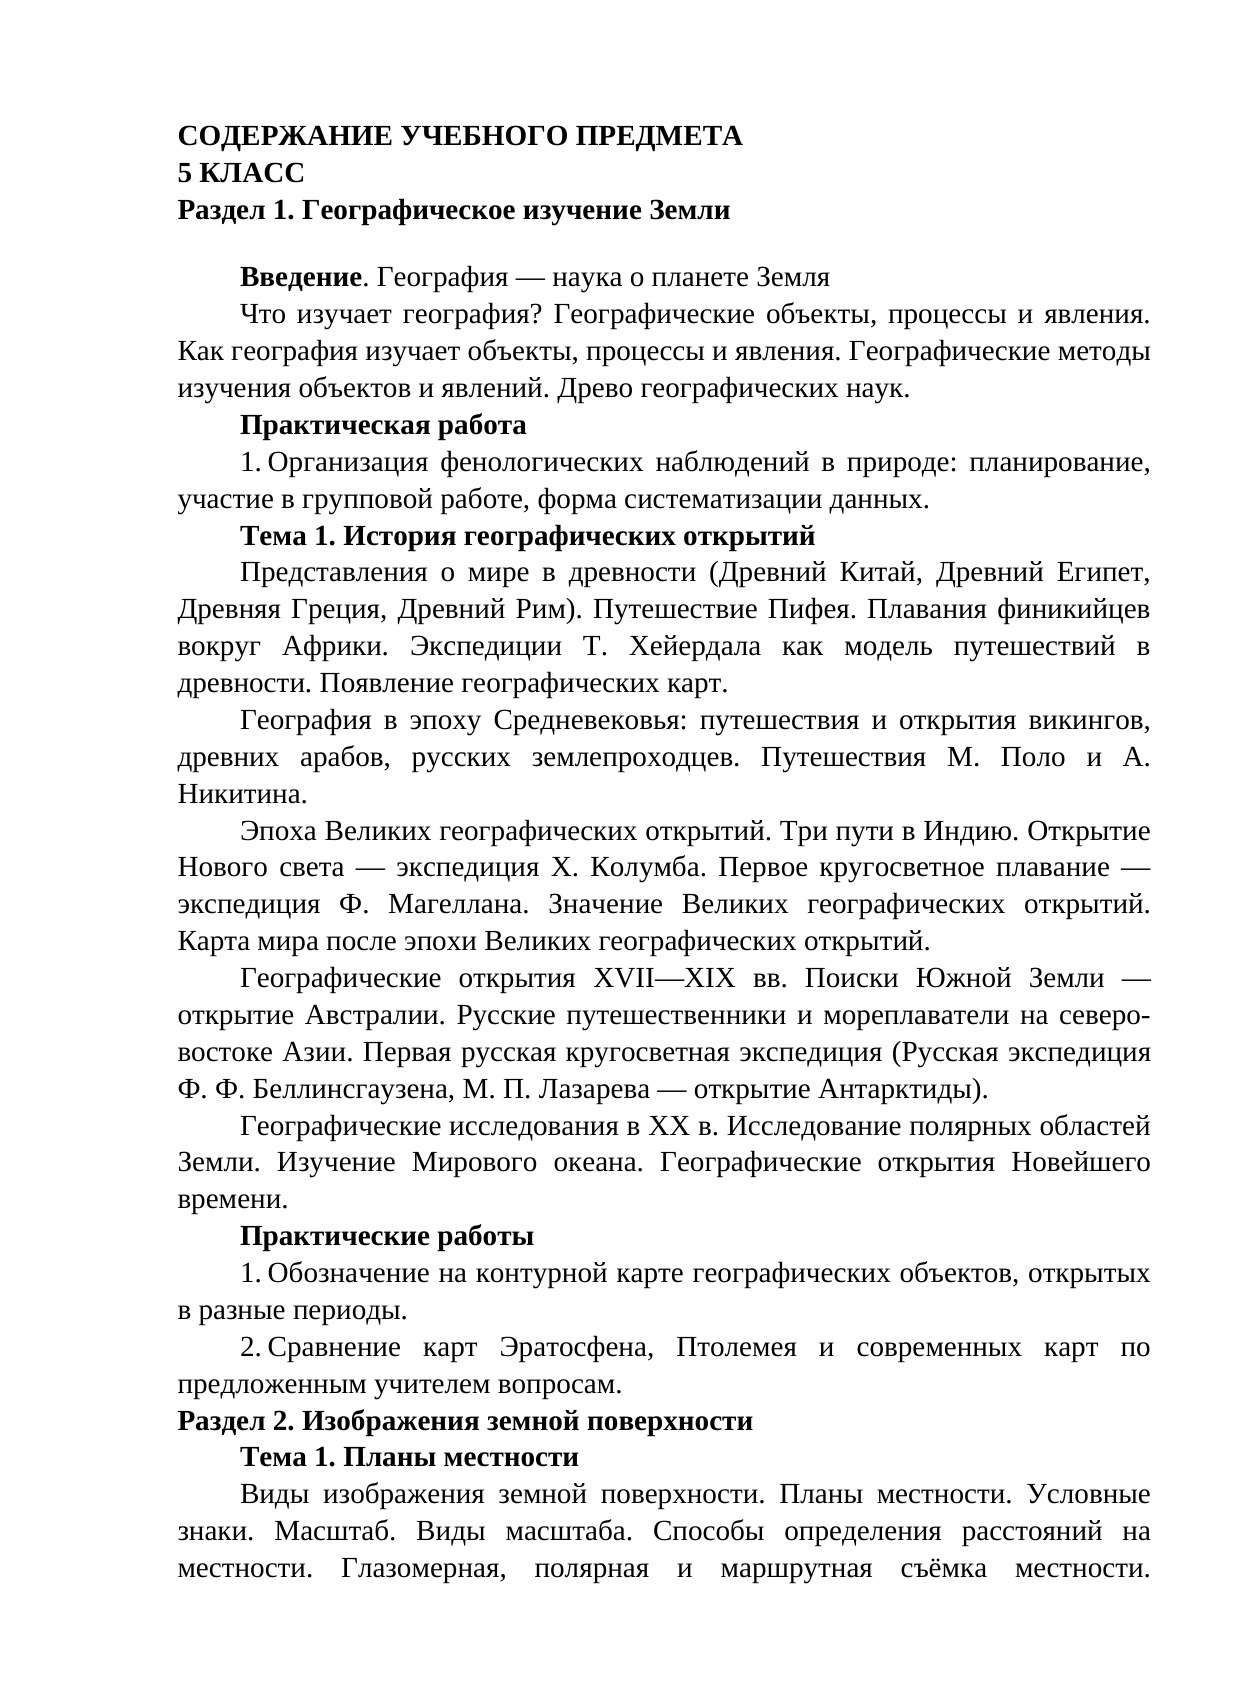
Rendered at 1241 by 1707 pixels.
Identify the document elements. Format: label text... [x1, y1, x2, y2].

text Что изучает география? Географические объекты, процессы и явления. Как география изучает объекты, процессы и явления. Географические методы изучения объектов и явлений. Древо географических наук. [177, 296, 1152, 404]
text Представления о мире в древности (Древний Китай, Древний Египет, Древняя Греция, Древний Рим). Путешествие Пифея. Плавания финикийцев вокруг Африки. Экспедиции Т. Хейердала как модель путешествий в древности. Появление географических карт. [177, 554, 1152, 699]
text Тема 1. Планы местности [177, 1439, 1152, 1473]
text Эпоха Великих географических открытий. Три пути в Индию. Открытие Нового света — экспедиция Х. Колумба. Первое кругосветное плавание — экспедиция Ф. Магеллана. Значение Великих географических открытий. Карта мира после эпохи Великих географических открытий. [177, 813, 1152, 957]
text Введение. География — наука о планете Земля [177, 259, 1152, 293]
text Практические работы [177, 1218, 1152, 1252]
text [177, 1476, 1152, 1584]
text 1. Обозначение на контурной карте географических объектов, открытых в разные периоды. [177, 1255, 1152, 1326]
text Географические исследования в ХХ в. Исследование полярных областей Земли. Изучение Мирового океана. Географические открытия Новейшего времени. [177, 1108, 1152, 1215]
text Географические открытия XVII—XIX вв. Поиски Южной Земли — открытие Австралии. Русские путешественники и мореплаватели на северо-востоке Азии. Первая русская кругосветная экспедиция (Русская экспедиция Ф. Ф. Беллинсгаузена, М. П. Лазарева — открытие Антарктиды). [177, 960, 1152, 1104]
text Раздел 1. Географическое изучение Земли [177, 192, 1152, 225]
text География в эпоху Средневековья: путешествия и открытия викингов, древних арабов, русских землепроходцев. Путешествия М. Поло и А. Никитина. [177, 702, 1152, 809]
text 5 КЛАСС [177, 155, 1152, 188]
text Тема 1. История географических открытий [177, 518, 1152, 551]
text 2. Сравнение карт Эратосфена, Птолемея и современных карт по предложенным учителем вопросам. [177, 1329, 1152, 1399]
text СОДЕРЖАНИЕ УЧЕБНОГО ПРЕДМЕТА [177, 118, 1152, 152]
text 1. Организация фенологических наблюдений в природе: планирование, участие в групповой работе, форма систематизации данных. [177, 444, 1152, 514]
text Раздел 2. Изображения земной поверхности [177, 1403, 1152, 1436]
text Практическая работа [177, 407, 1152, 441]
